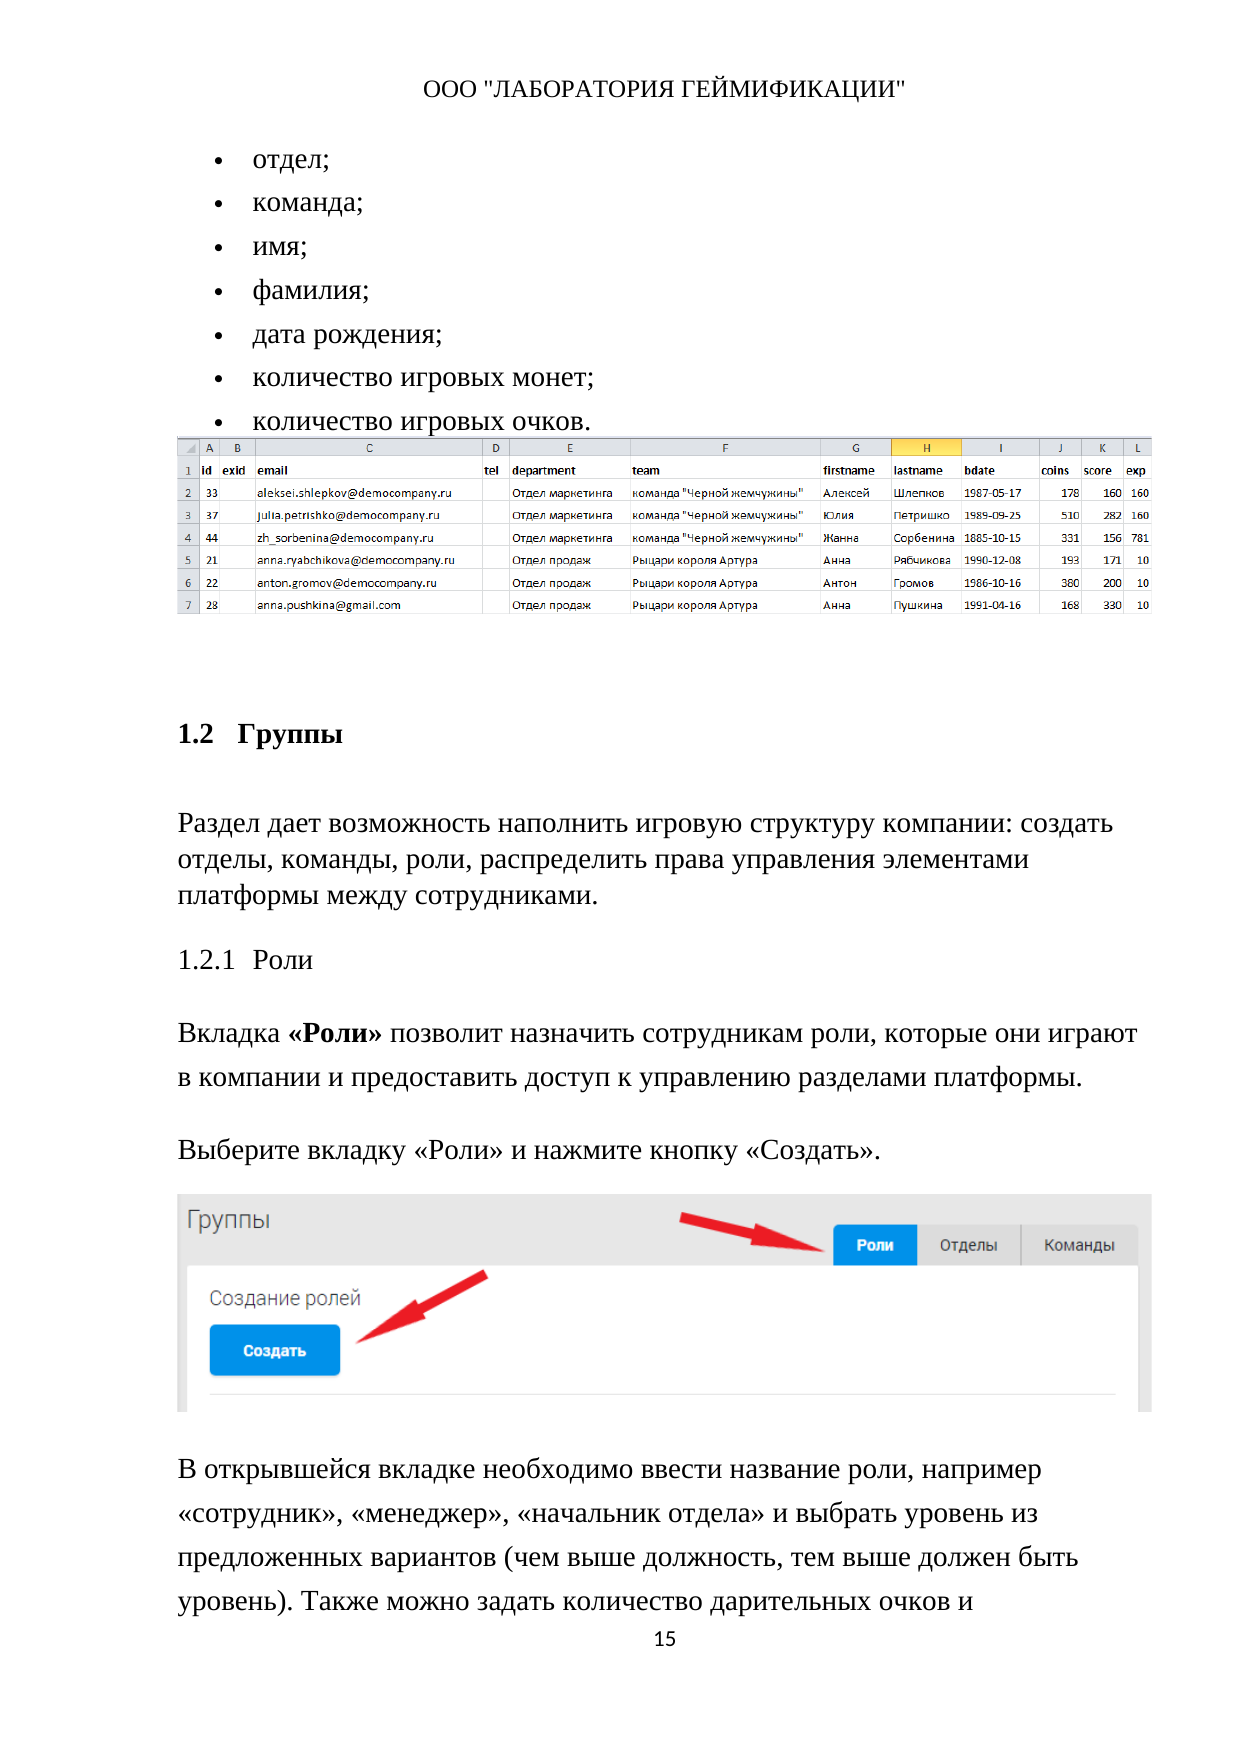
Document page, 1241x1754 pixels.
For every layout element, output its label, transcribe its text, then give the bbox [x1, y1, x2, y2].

list фамилия; [215, 262, 1152, 306]
list команда; [215, 174, 1152, 218]
picture [177, 1194, 1152, 1412]
subtitle Роли [177, 942, 1152, 976]
text Раздел дает возможность наполнить игровую структуру компании: создать отделы, команды, роли, распределить права управления элементами платформы между сотрудниками. [177, 805, 1152, 911]
text Выберите вкладку «Роли» и нажмите кнопку «Создать». [177, 1122, 1152, 1166]
list количество игровых монет; [215, 349, 1152, 393]
text Вкладка «Роли» позволит назначить сотрудникам роли, которые они играют в компании и предоставить доступ к управлению разделами платформы. [177, 1005, 1152, 1093]
list дата рождения; [215, 306, 1152, 349]
subtitle Группы [177, 716, 1152, 749]
list отдел; [215, 131, 1152, 174]
list имя; [215, 218, 1152, 262]
picture [177, 436, 1152, 614]
list количество игровых очков. [215, 393, 1152, 436]
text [177, 1441, 1152, 1616]
